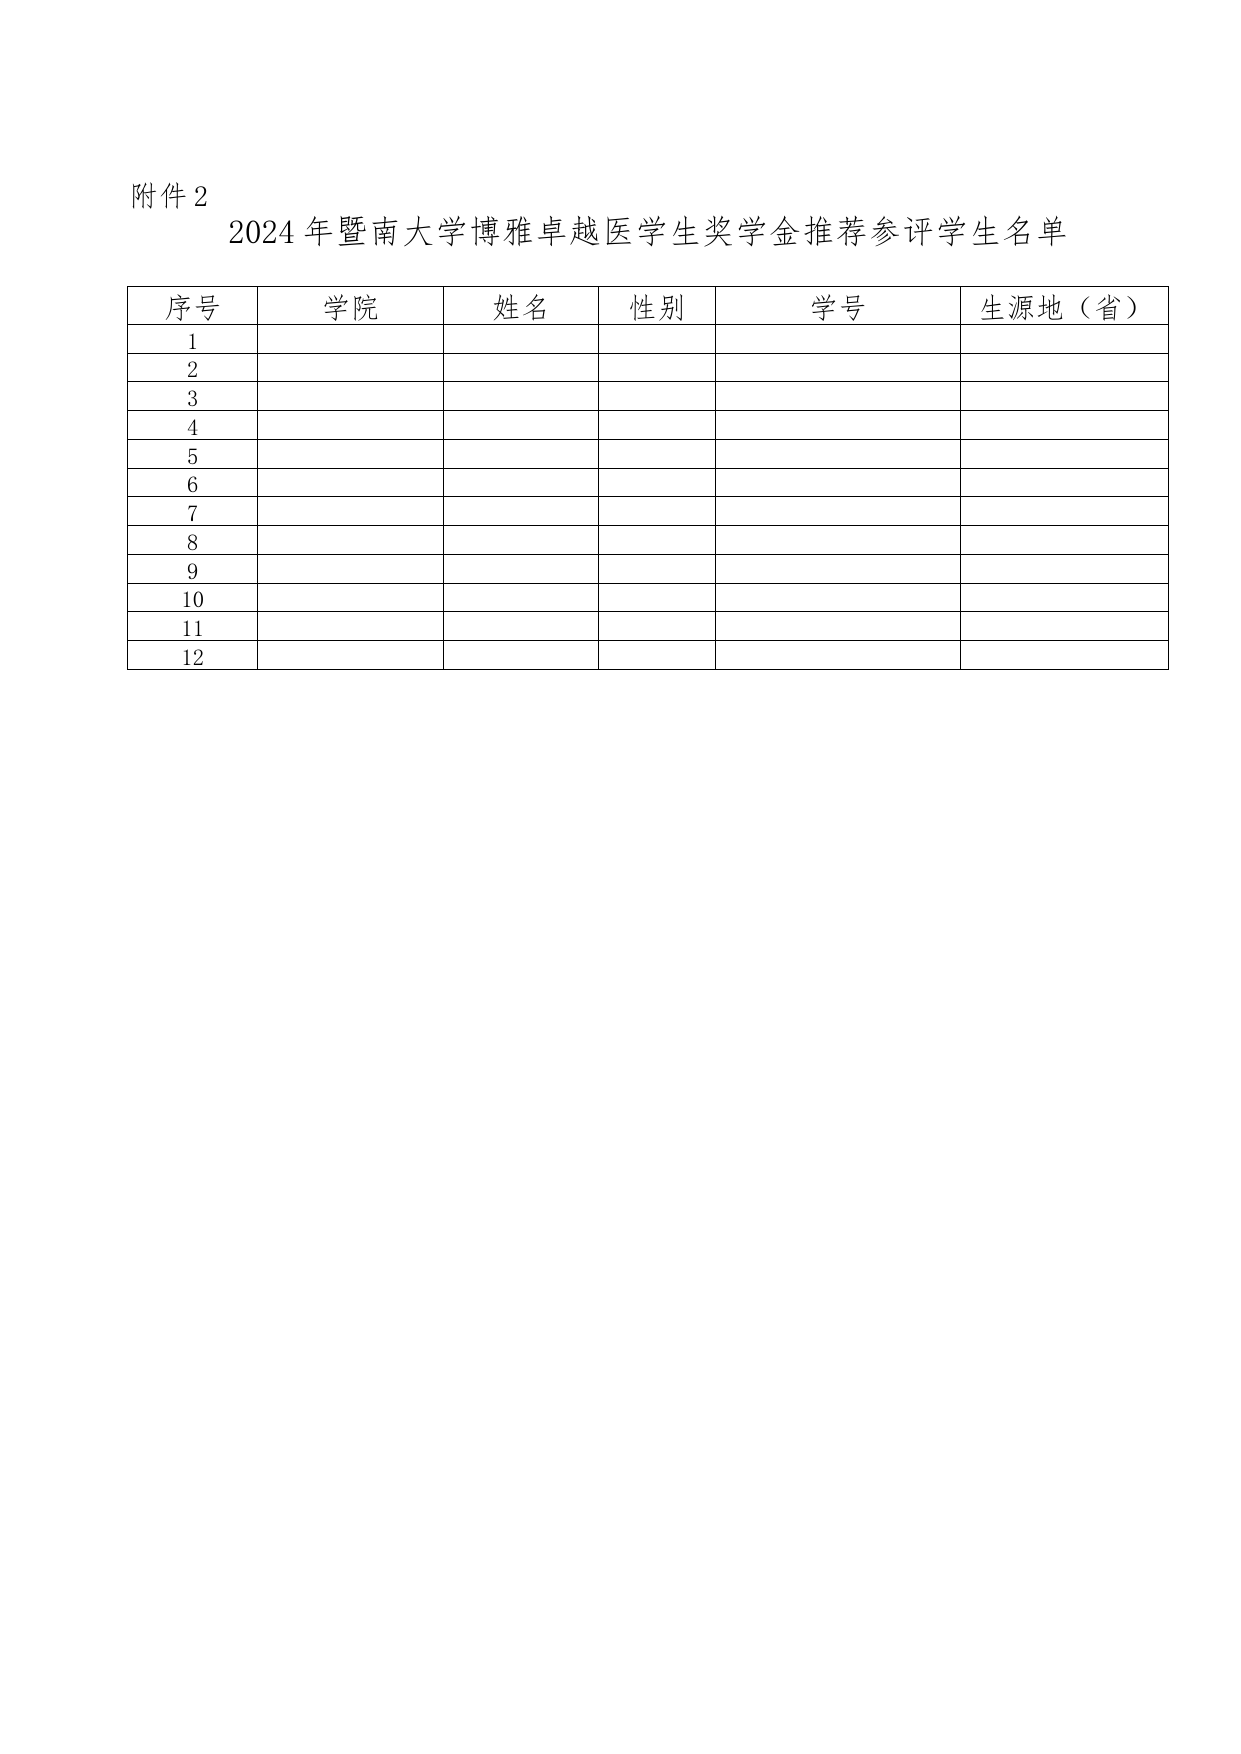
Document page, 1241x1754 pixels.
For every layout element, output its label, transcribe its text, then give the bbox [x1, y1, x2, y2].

table_cell [444, 584, 598, 611]
table_cell [961, 440, 1168, 467]
table_cell [258, 612, 443, 640]
table_cell [599, 584, 715, 611]
table_cell 姓名 [444, 287, 598, 324]
table_cell [961, 526, 1168, 554]
table_cell [716, 612, 960, 640]
table_cell [716, 497, 960, 525]
table_cell 3 [128, 382, 257, 410]
table_cell [961, 584, 1168, 611]
table_cell [716, 555, 960, 582]
table_cell [444, 382, 598, 410]
table_cell 性别 [599, 287, 715, 324]
table_cell [961, 612, 1168, 640]
table_cell [258, 641, 443, 669]
table_cell [599, 641, 715, 669]
table_cell [258, 325, 443, 352]
table_cell [444, 555, 598, 582]
table_cell [961, 641, 1168, 669]
table_cell [961, 411, 1168, 439]
table_cell [716, 641, 960, 669]
table_cell [716, 526, 960, 554]
table_cell [599, 497, 715, 525]
table_header 附件2 2024年暨南大学博雅卓越医学生奖学金推荐参评学生名单 [128, 175, 1168, 286]
table_cell [599, 325, 715, 352]
table_cell 10 [128, 584, 257, 611]
table_cell [716, 469, 960, 496]
table_cell [258, 584, 443, 611]
table_cell [599, 526, 715, 554]
table_cell 9 [128, 555, 257, 582]
table_cell [444, 612, 598, 640]
table_cell 4 [128, 411, 257, 439]
table_cell [599, 469, 715, 496]
table_cell 学院 [258, 287, 443, 324]
table_cell 8 [128, 526, 257, 554]
table_cell [444, 469, 598, 496]
table_cell [258, 354, 443, 381]
table_cell [716, 584, 960, 611]
table_cell 5 [128, 440, 257, 467]
table_cell [599, 354, 715, 381]
table_cell [599, 440, 715, 467]
table_cell 7 [128, 497, 257, 525]
table_cell 1 [128, 325, 257, 352]
table_cell [716, 354, 960, 381]
table_cell [444, 411, 598, 439]
table_cell 11 [128, 612, 257, 640]
table_cell [444, 526, 598, 554]
table_cell [444, 354, 598, 381]
table_cell [258, 497, 443, 525]
table_cell 2 [128, 354, 257, 381]
table_cell [961, 382, 1168, 410]
table_cell [258, 382, 443, 410]
table_cell 学号 [716, 287, 960, 324]
table_cell [961, 497, 1168, 525]
table_cell [444, 440, 598, 467]
table_cell [599, 612, 715, 640]
table_cell [444, 497, 598, 525]
table_cell [599, 382, 715, 410]
table_cell [961, 555, 1168, 582]
table_cell [961, 354, 1168, 381]
table_cell [716, 411, 960, 439]
table_cell [961, 325, 1168, 352]
table_cell [258, 555, 443, 582]
table_cell [444, 641, 598, 669]
table_cell 序号 [128, 287, 257, 324]
table_cell [716, 382, 960, 410]
table_cell [599, 411, 715, 439]
table_cell [716, 440, 960, 467]
table_cell [258, 469, 443, 496]
table_cell 6 [128, 469, 257, 496]
table_cell [258, 440, 443, 467]
table_cell 12 [128, 641, 257, 669]
table_cell [258, 411, 443, 439]
table_cell [961, 469, 1168, 496]
table_cell [258, 526, 443, 554]
table_cell [716, 325, 960, 352]
table_cell [444, 325, 598, 352]
table_cell [599, 555, 715, 582]
table_cell 生源地（省） [961, 287, 1168, 324]
